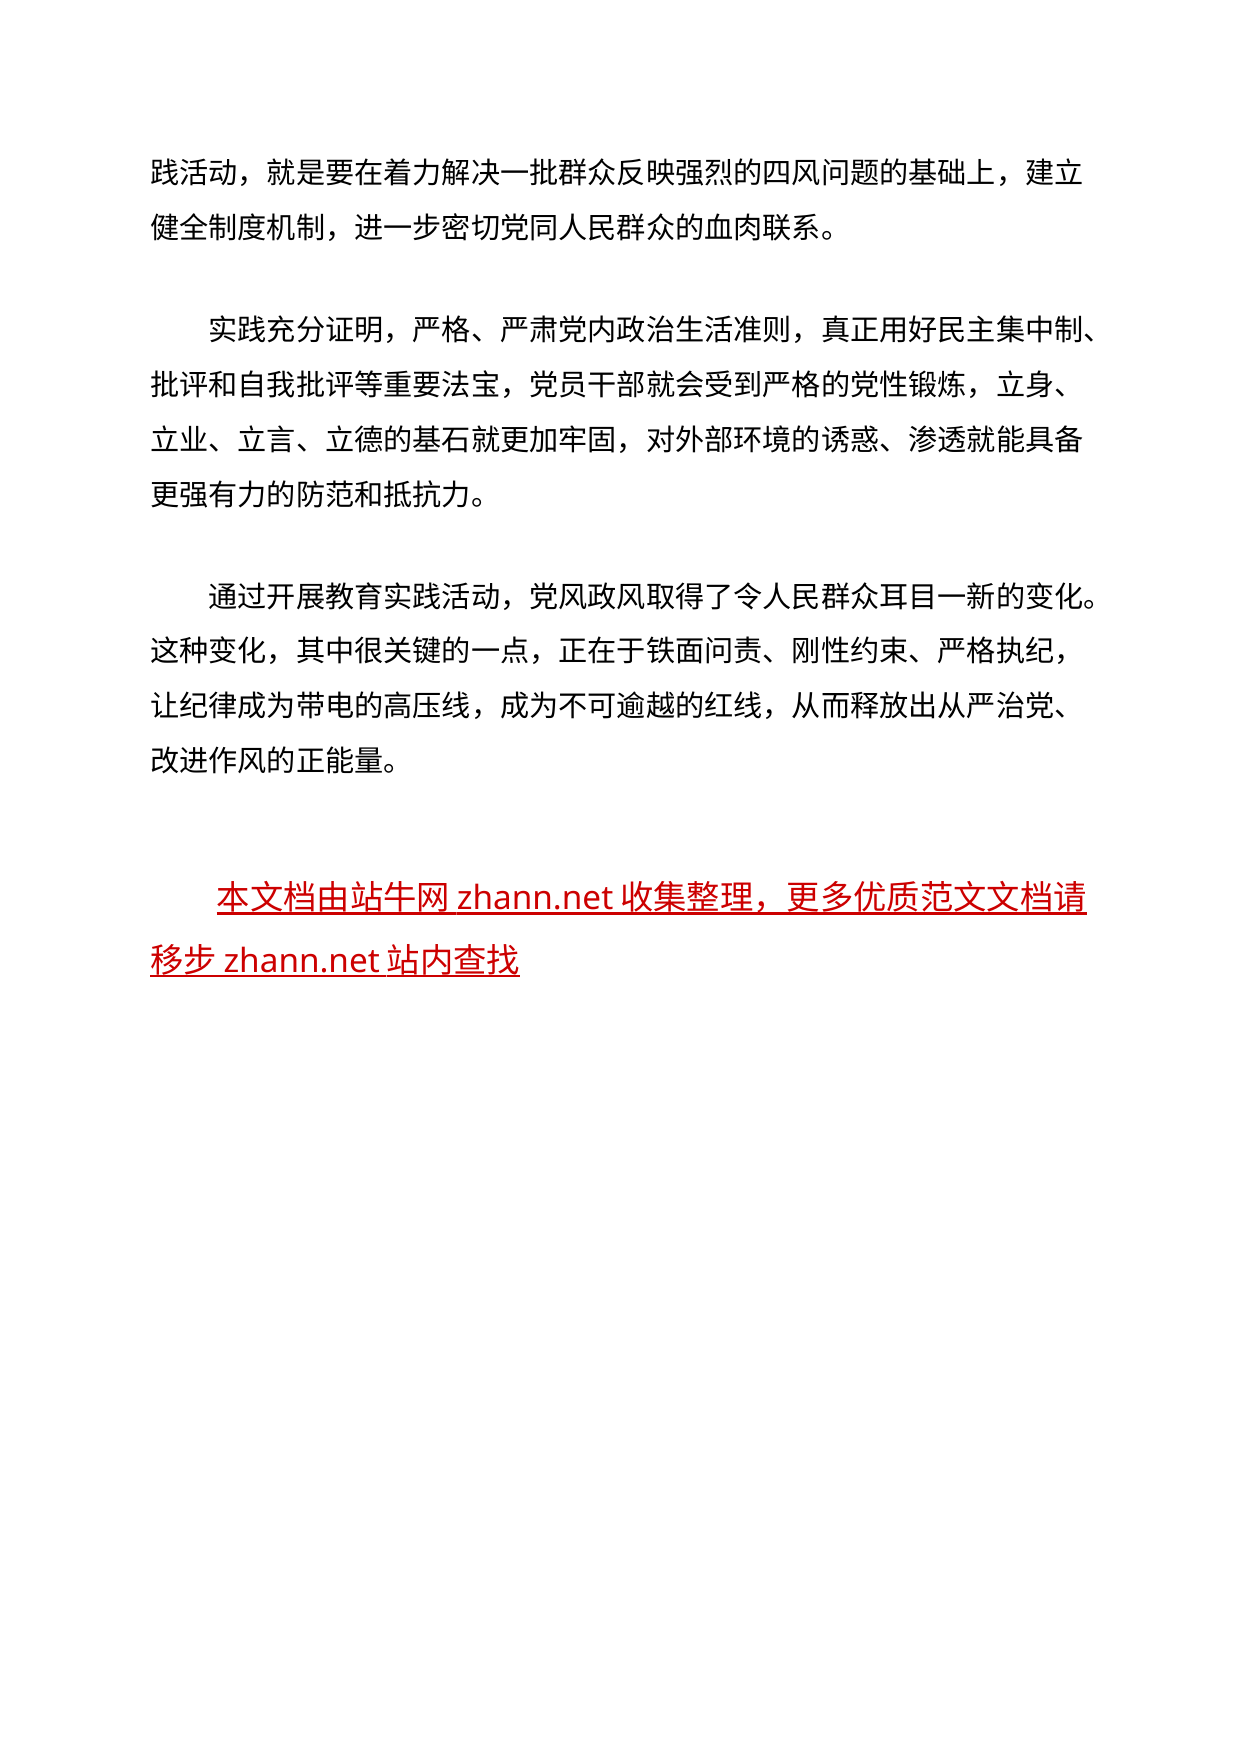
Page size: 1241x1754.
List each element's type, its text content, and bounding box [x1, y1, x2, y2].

text 实践充分证明，严格、严肃党内政治生活准则，真正用好民主集中制、批评和自我批评等重要法宝，党员干部就会受到严格的党性锻炼，立身、立业、立言、立德的基石就更加牢固，对外部环境的诱惑、渗透就能具备更强有力的防范和抵抗力。 [150, 307, 1090, 514]
text 本文档由站牛网zhann.net收集整理，更多优质范文文档请移步zhann.net站内查找 [150, 871, 1090, 982]
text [150, 150, 1090, 247]
text 通过开展教育实践活动，党风政风取得了令人民群众耳目一新的变化。这种变化，其中很关键的一点，正在于铁面问责、刚性约束、严格执纪，让纪律成为带电的高压线，成为不可逾越的红线，从而释放出从严治党、改进作风的正能量。 [150, 573, 1090, 780]
